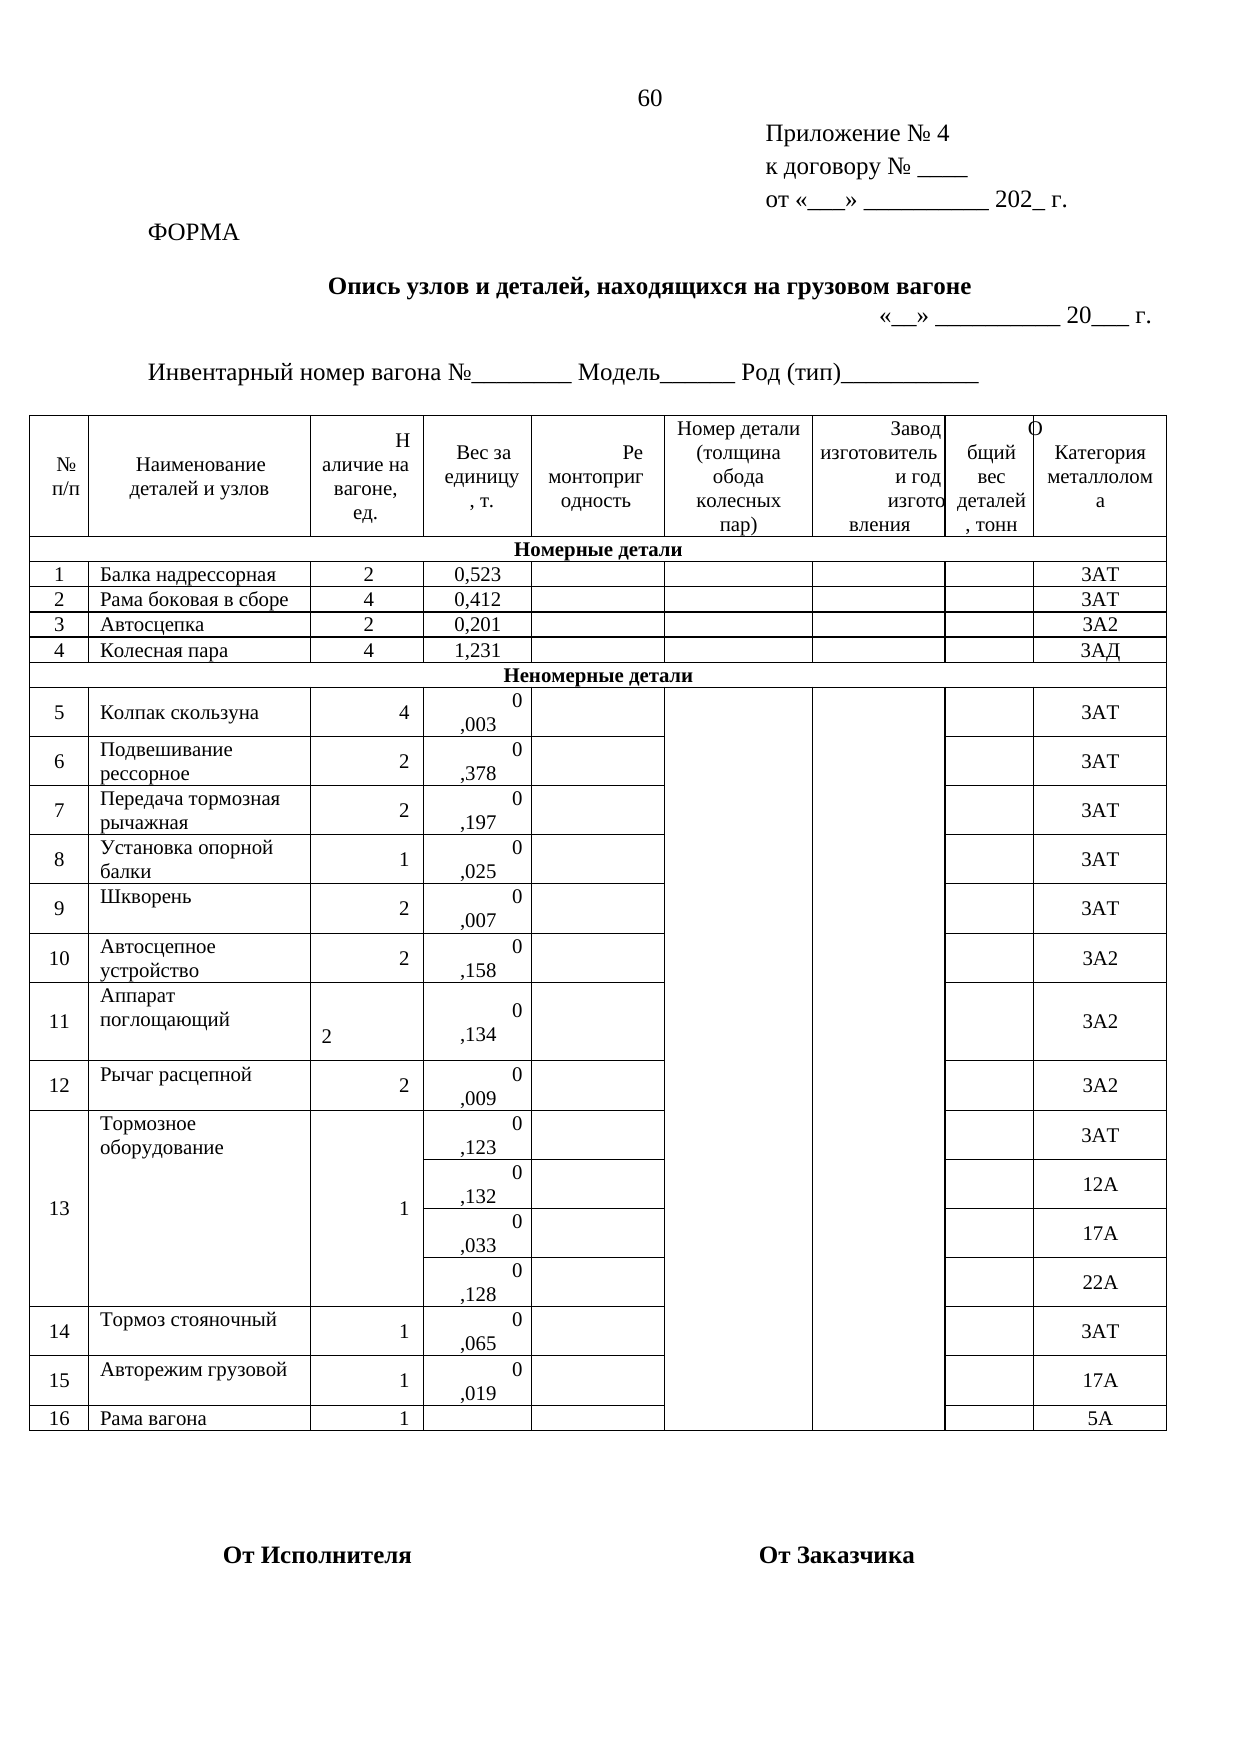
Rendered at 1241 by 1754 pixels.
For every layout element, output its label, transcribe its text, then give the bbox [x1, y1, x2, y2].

table_cell 1 [311, 1356, 423, 1404]
table_cell [532, 786, 664, 834]
table_cell 4 [30, 638, 88, 662]
table_cell 3АТ [1034, 688, 1166, 736]
table_cell Балка надрессорная [89, 562, 310, 586]
table_cell [532, 1406, 664, 1430]
table_cell [946, 737, 1033, 785]
table_cell Рама боковая в сборе [89, 587, 310, 611]
table_cell 0,003 [424, 688, 531, 736]
table_cell 17А [1034, 1209, 1166, 1257]
table_cell [532, 983, 664, 1060]
table_header Наличие на вагоне, ед. [311, 416, 423, 536]
table_cell 0,009 [424, 1061, 531, 1109]
table_header Ремонтопригодность [532, 416, 664, 536]
table_cell [946, 562, 1033, 586]
table_cell 2 [311, 786, 423, 834]
table_cell 3АТ [1034, 587, 1166, 611]
table_cell [946, 983, 1033, 1060]
table_cell [946, 1258, 1033, 1306]
table_cell [946, 1160, 1033, 1208]
text от «___» __________ 202_ г. [691, 184, 1152, 213]
table_cell [532, 1258, 664, 1306]
table_cell [946, 835, 1033, 883]
table_cell 22А [1034, 1258, 1166, 1306]
table_cell Авторежим грузовой [89, 1356, 310, 1404]
table_cell Колпак скользуна [89, 688, 310, 736]
table_cell 3А2 [1034, 983, 1166, 1060]
table_header Завод изготовитель и год изготовления [813, 416, 944, 536]
table_cell 1 [311, 1406, 423, 1430]
table_cell [532, 884, 664, 932]
table_cell [532, 688, 664, 736]
table_cell 10 [30, 934, 88, 982]
table_cell [532, 638, 664, 662]
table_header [136, 1474, 672, 1573]
table_cell 0,523 [424, 562, 531, 586]
table_cell 3АТ [1034, 562, 1166, 586]
table_cell Автосцепка [89, 613, 310, 636]
table_cell 7 [30, 786, 88, 834]
table_cell [813, 562, 944, 586]
table_cell 0,412 [424, 587, 531, 611]
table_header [673, 1474, 1181, 1573]
table_cell [665, 587, 812, 611]
text «__» __________ 20___ г. [133, 300, 1152, 328]
table_cell 14 [30, 1307, 88, 1355]
table_cell Подвешивание рессорное [89, 737, 310, 785]
table_cell 3А2 [1034, 613, 1166, 636]
table_cell [532, 835, 664, 883]
table_cell 2 [311, 934, 423, 982]
table_cell [946, 1307, 1033, 1355]
table_cell [532, 1061, 664, 1109]
text Приложение № 4 [691, 118, 1152, 147]
table_cell [532, 587, 664, 611]
table_cell [532, 613, 664, 636]
table_cell [946, 1406, 1033, 1430]
table_cell [532, 1209, 664, 1257]
table_cell 12А [1034, 1160, 1166, 1208]
table_cell [946, 587, 1033, 611]
table_cell 13 [30, 1111, 88, 1306]
table_cell [946, 638, 1033, 662]
table_cell Рычаг расцепной [89, 1061, 310, 1109]
table_cell [665, 562, 812, 586]
table_cell 3АТ [1034, 1307, 1166, 1355]
table_cell 1 [311, 1111, 423, 1306]
table_cell 4 [311, 587, 423, 611]
text Инвентарный номер вагона №________ Модель______ Род (тип)___________ [148, 357, 1152, 386]
table_cell 6 [30, 737, 88, 785]
table_cell 2 [30, 587, 88, 611]
table_cell 9 [30, 884, 88, 932]
table_cell 3А2 [1034, 934, 1166, 982]
table_cell 0,123 [424, 1111, 531, 1159]
table_cell [665, 638, 812, 662]
table_cell [946, 1061, 1033, 1109]
text ФОРМА [148, 217, 1152, 246]
table_cell 1 [30, 562, 88, 586]
table_cell 0,158 [424, 934, 531, 982]
table_cell [946, 934, 1033, 982]
table_cell [532, 1356, 664, 1404]
table_cell 0,132 [424, 1160, 531, 1208]
table_cell 11 [30, 983, 88, 1060]
table_cell Номерные детали [30, 537, 1166, 561]
table_cell 3АТ [1034, 786, 1166, 834]
table_cell 3А2 [1034, 1061, 1166, 1109]
table_cell 3АТ [1034, 884, 1166, 932]
table_cell 1 [311, 1307, 423, 1355]
table_cell 0,201 [424, 613, 531, 636]
table_cell [665, 688, 812, 1430]
table_cell 2 [311, 983, 423, 1060]
table_cell 3 [30, 613, 88, 636]
table_cell 0,134 [424, 983, 531, 1060]
table_cell [532, 1111, 664, 1159]
table_cell [532, 934, 664, 982]
table_cell Шкворень [89, 884, 310, 932]
table_cell [813, 587, 944, 611]
table_header Категория металлолома [1034, 416, 1166, 536]
table_cell 17А [1034, 1356, 1166, 1404]
table_header Общий вес деталей, тонн [946, 416, 1033, 536]
table_cell [946, 1356, 1033, 1404]
table_cell 0,025 [424, 835, 531, 883]
table_cell 2 [311, 613, 423, 636]
table_cell [946, 1209, 1033, 1257]
table_cell [946, 1111, 1033, 1159]
table_cell Автосцепное устройство [89, 934, 310, 982]
table_cell 3АТ [1034, 737, 1166, 785]
table_cell 0,197 [424, 786, 531, 834]
table_cell 3АТ [1034, 1111, 1166, 1159]
table_cell 4 [311, 638, 423, 662]
table_cell 8 [30, 835, 88, 883]
table_cell [813, 638, 944, 662]
table_cell 0,033 [424, 1209, 531, 1257]
table_cell 0,128 [424, 1258, 531, 1306]
table_cell 0,019 [424, 1356, 531, 1404]
table_cell 2 [311, 1061, 423, 1109]
table_cell Колесная пара [89, 638, 310, 662]
table_cell 3АД [1034, 638, 1166, 662]
text к договору № ____ [691, 151, 1152, 180]
table_cell Неномерные детали [30, 663, 1166, 687]
table_cell 5А [1034, 1406, 1166, 1430]
table_cell [532, 1307, 664, 1355]
table_cell 0,065 [424, 1307, 531, 1355]
table_cell [532, 737, 664, 785]
table_cell 12 [30, 1061, 88, 1109]
table_cell Передача тормозная рычажная [89, 786, 310, 834]
table_cell Тормозное оборудование [89, 1111, 310, 1306]
table_header Наименование деталей и узлов [89, 416, 310, 536]
table_header Вес за единицу, т. [424, 416, 531, 536]
table_cell 0,378 [424, 737, 531, 785]
table_cell [813, 688, 944, 1430]
table_cell 2 [311, 562, 423, 586]
table_cell 15 [30, 1356, 88, 1404]
table_cell 5 [30, 688, 88, 736]
table_cell 1 [311, 835, 423, 883]
table_cell [665, 613, 812, 636]
table_cell [532, 562, 664, 586]
table_cell [424, 1406, 531, 1430]
table_header Номер детали (толщина обода колесных пар) [665, 416, 812, 536]
text Опись узлов и деталей, находящихся на грузовом вагоне [148, 271, 1152, 300]
table_cell 3АТ [1034, 835, 1166, 883]
table_cell [946, 613, 1033, 636]
table_cell Аппарат поглощающий [89, 983, 310, 1060]
table_cell [946, 688, 1033, 736]
table_cell Тормоз стояночный [89, 1307, 310, 1355]
table_cell 2 [311, 884, 423, 932]
table_cell 0,007 [424, 884, 531, 932]
table_cell [532, 1160, 664, 1208]
table_cell [813, 613, 944, 636]
table_cell [946, 786, 1033, 834]
table_cell 2 [311, 737, 423, 785]
table_cell 1,231 [424, 638, 531, 662]
table_cell 4 [311, 688, 423, 736]
table_cell Рама вагона [89, 1406, 310, 1430]
table_cell [946, 884, 1033, 932]
table_cell Установка опорной балки [89, 835, 310, 883]
table_header № п/п [30, 416, 88, 536]
table_cell 16 [30, 1406, 88, 1430]
